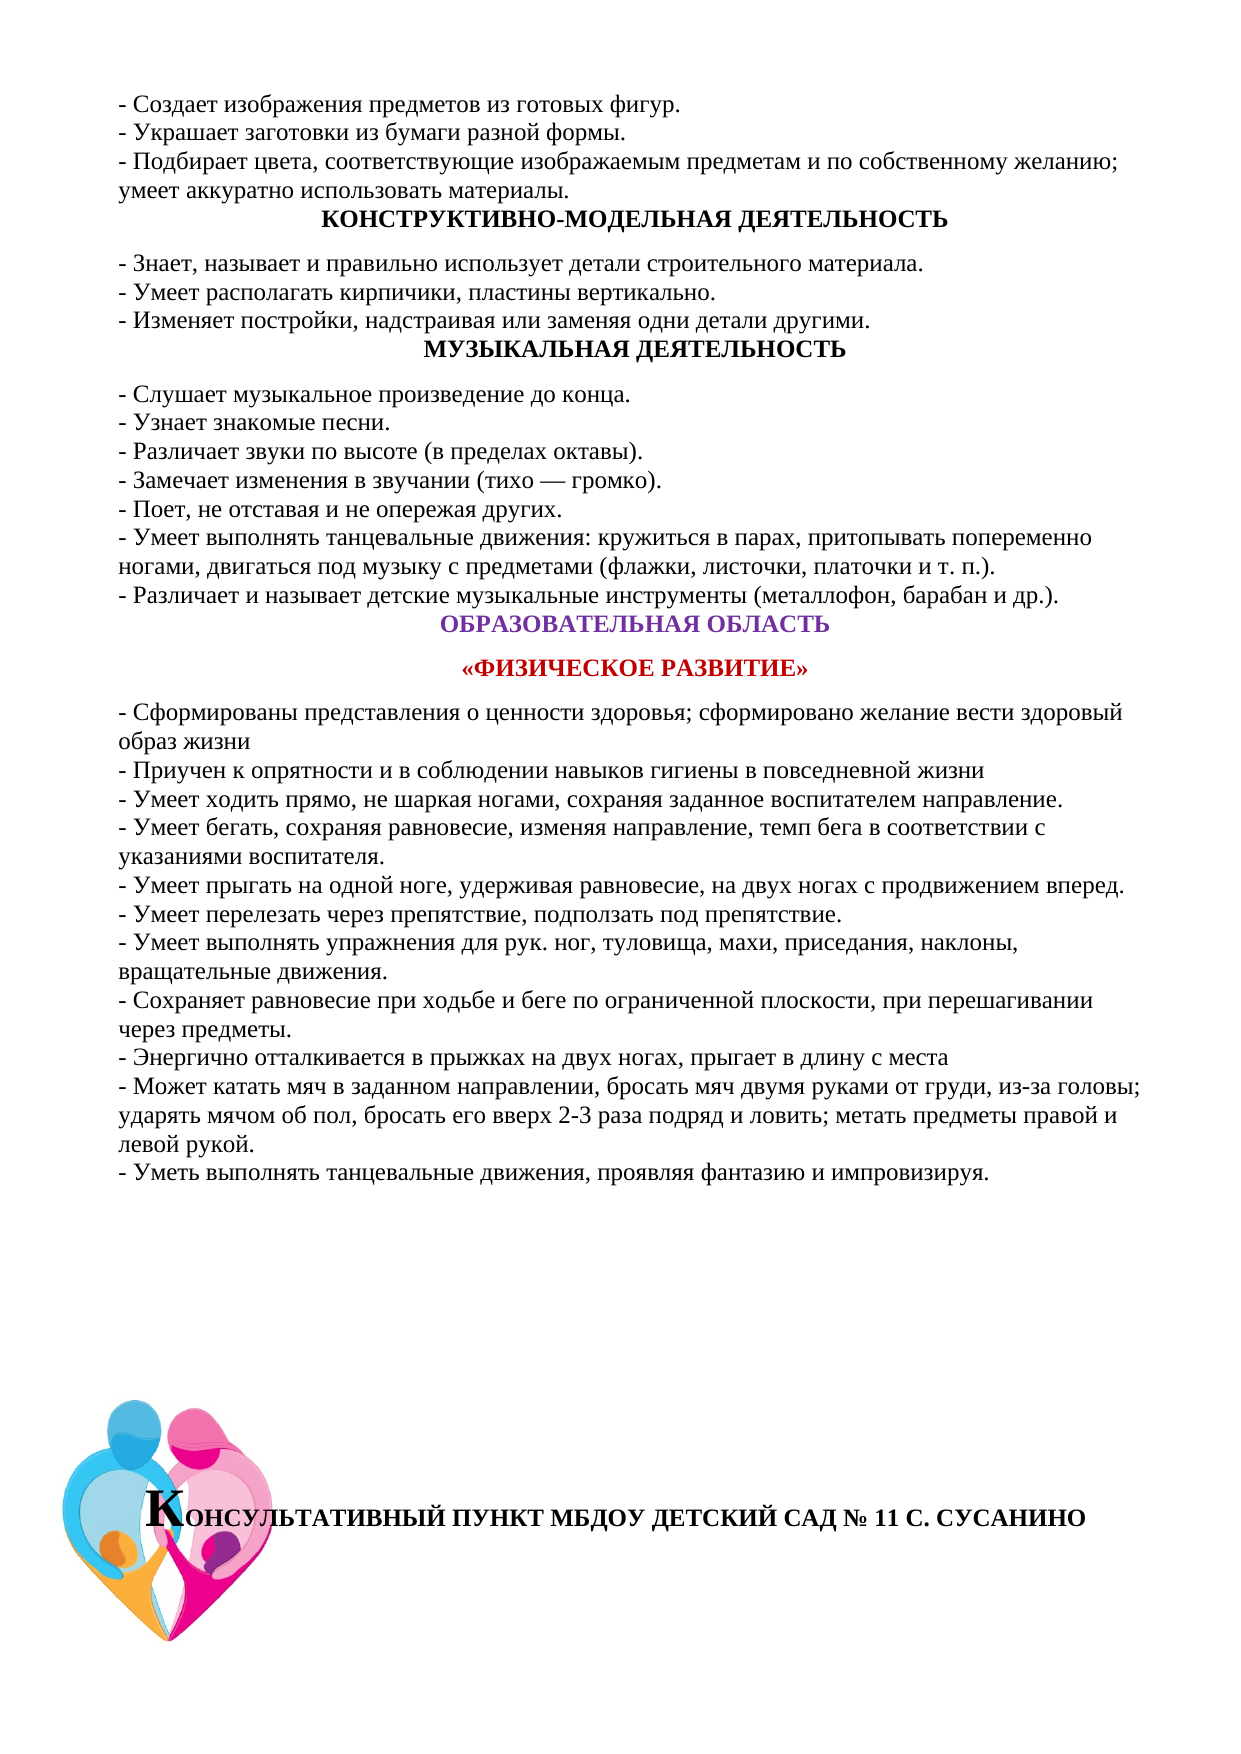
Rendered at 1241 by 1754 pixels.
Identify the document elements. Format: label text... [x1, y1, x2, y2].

text - Умеет перелезать через препятствие, подползать под препятствие. [118, 899, 1152, 927]
text - Знает, называет и правильно использует детали строительного материала. [118, 248, 1152, 277]
text - Создает изображения предметов из готовых фигур. [118, 89, 1152, 117]
text Музыкальная деятельность [118, 334, 1152, 363]
text - Сохраняет равновесие при ходьбе и беге по ограниченной плоскости, при перешагивании через предметы. [118, 985, 1152, 1042]
text - Узнает знакомые песни. [118, 407, 1152, 436]
text - Умеет располагать кирпичики, пластины вертикально. [118, 277, 1152, 306]
text - Подбирает цвета, соответствующие изображаемым предметам и по собственному желанию; умеет аккуратно использовать материалы. [118, 146, 1152, 204]
text - Замечает изменения в звучании (тихо — громко). [118, 465, 1152, 494]
text - Уметь выполнять танцевальные движения, проявляя фантазию и импровизируя. [118, 1157, 1152, 1186]
text - Умеет выполнять танцевальные движения: кружиться в парах, притопывать попеременно ногами, двигаться под музыку с предметами (флажки, листочки, платочки и т. п.). [118, 522, 1152, 580]
text - Умеет прыгать на одной ноге, удерживая равновесие, на двух ногах с продвижением вперед. [118, 870, 1152, 899]
text «ФИЗИЧЕСКОЕ РАЗВИТИЕ» [118, 653, 1152, 682]
text - Умеет ходить прямо, не шаркая ногами, сохраняя заданное воспитателем направление. [118, 784, 1152, 812]
text - Различает и называет детские музыкальные инструменты (металлофон, барабан и др.). [118, 580, 1152, 609]
text Образовательная область [118, 609, 1152, 637]
text - Различает звуки по высоте (в пределах октавы). [118, 436, 1152, 465]
text Конструктивно-модельная деятельность [118, 204, 1152, 232]
text - Умеет бегать, сохраняя равновесие, изменяя направление, темп бега в соответствии с указаниями воспитателя. [118, 812, 1152, 870]
text - Умеет выполнять упражнения для рук. ног, туловища, махи, приседания, наклоны, вращательные движения. [118, 927, 1152, 985]
text - Приучен к опрятности и в соблюдении навыков гигиены в повседневной жизни [118, 755, 1152, 784]
text - Изменяет постройки, надстраивая или заменяя одни детали другими. [118, 306, 1152, 334]
text - Сформированы представления о ценности здоровья; сформировано желание вести здоровый образ жизни [118, 697, 1152, 755]
text - Может катать мяч в заданном направлении, бросать мяч двумя руками от груди, из-за головы; ударять мячом об пол, бросать его вверх 2-3 раза подряд и ловить; метать предметы правой и левой рукой. [118, 1071, 1152, 1157]
text - Энергично отталкивается в прыжках на двух ногах, прыгает в длину с места [118, 1042, 1152, 1071]
text - Поет, не отставая и не опережая других. [118, 494, 1152, 522]
text - Слушает музыкальное произведение до конца. [118, 379, 1152, 407]
text Консультативный пункт МБДОУ Детский сад № 11 с. сусанино [118, 1476, 1152, 1538]
text - Украшает заготовки из бумаги разной формы. [118, 117, 1152, 146]
picture [41, 1393, 295, 1647]
